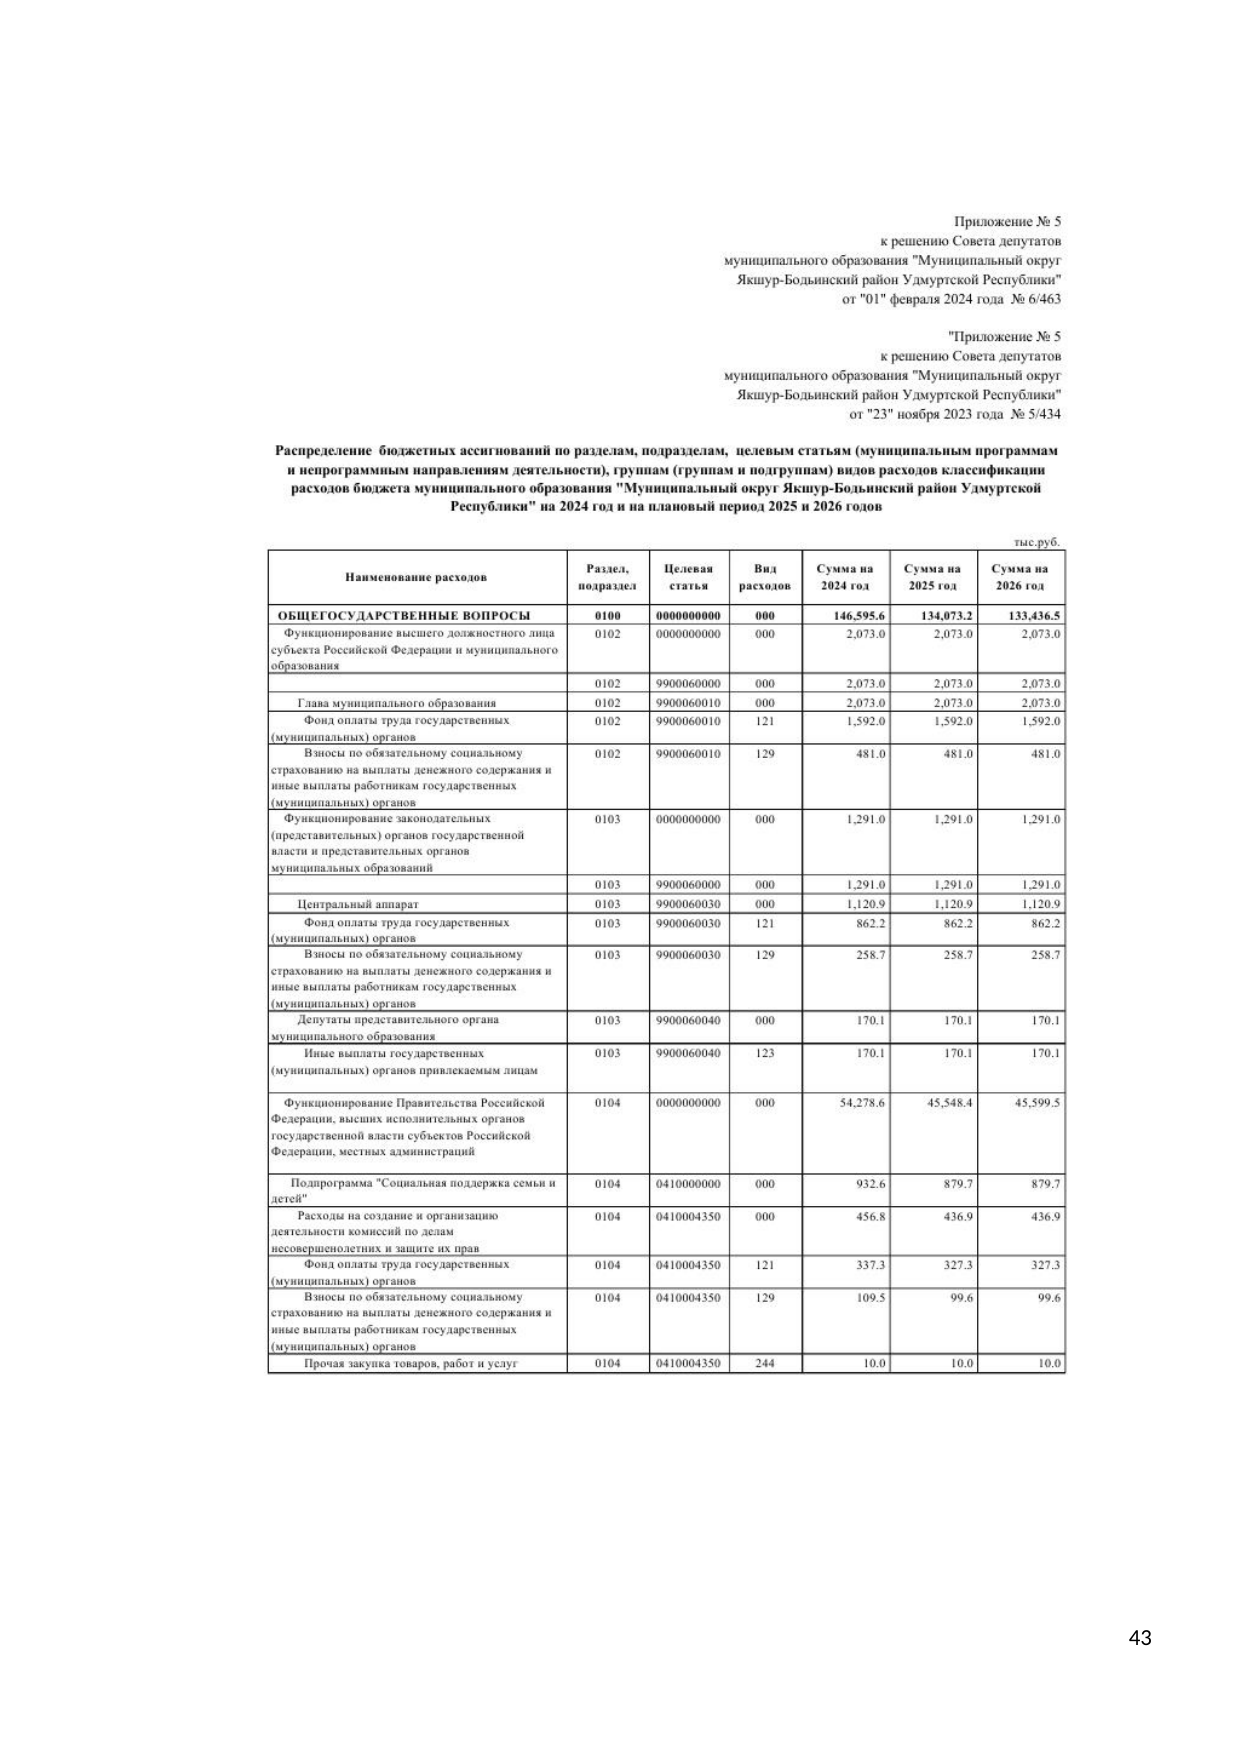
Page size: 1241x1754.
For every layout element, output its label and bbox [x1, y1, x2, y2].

picture [177, 145, 1137, 1503]
